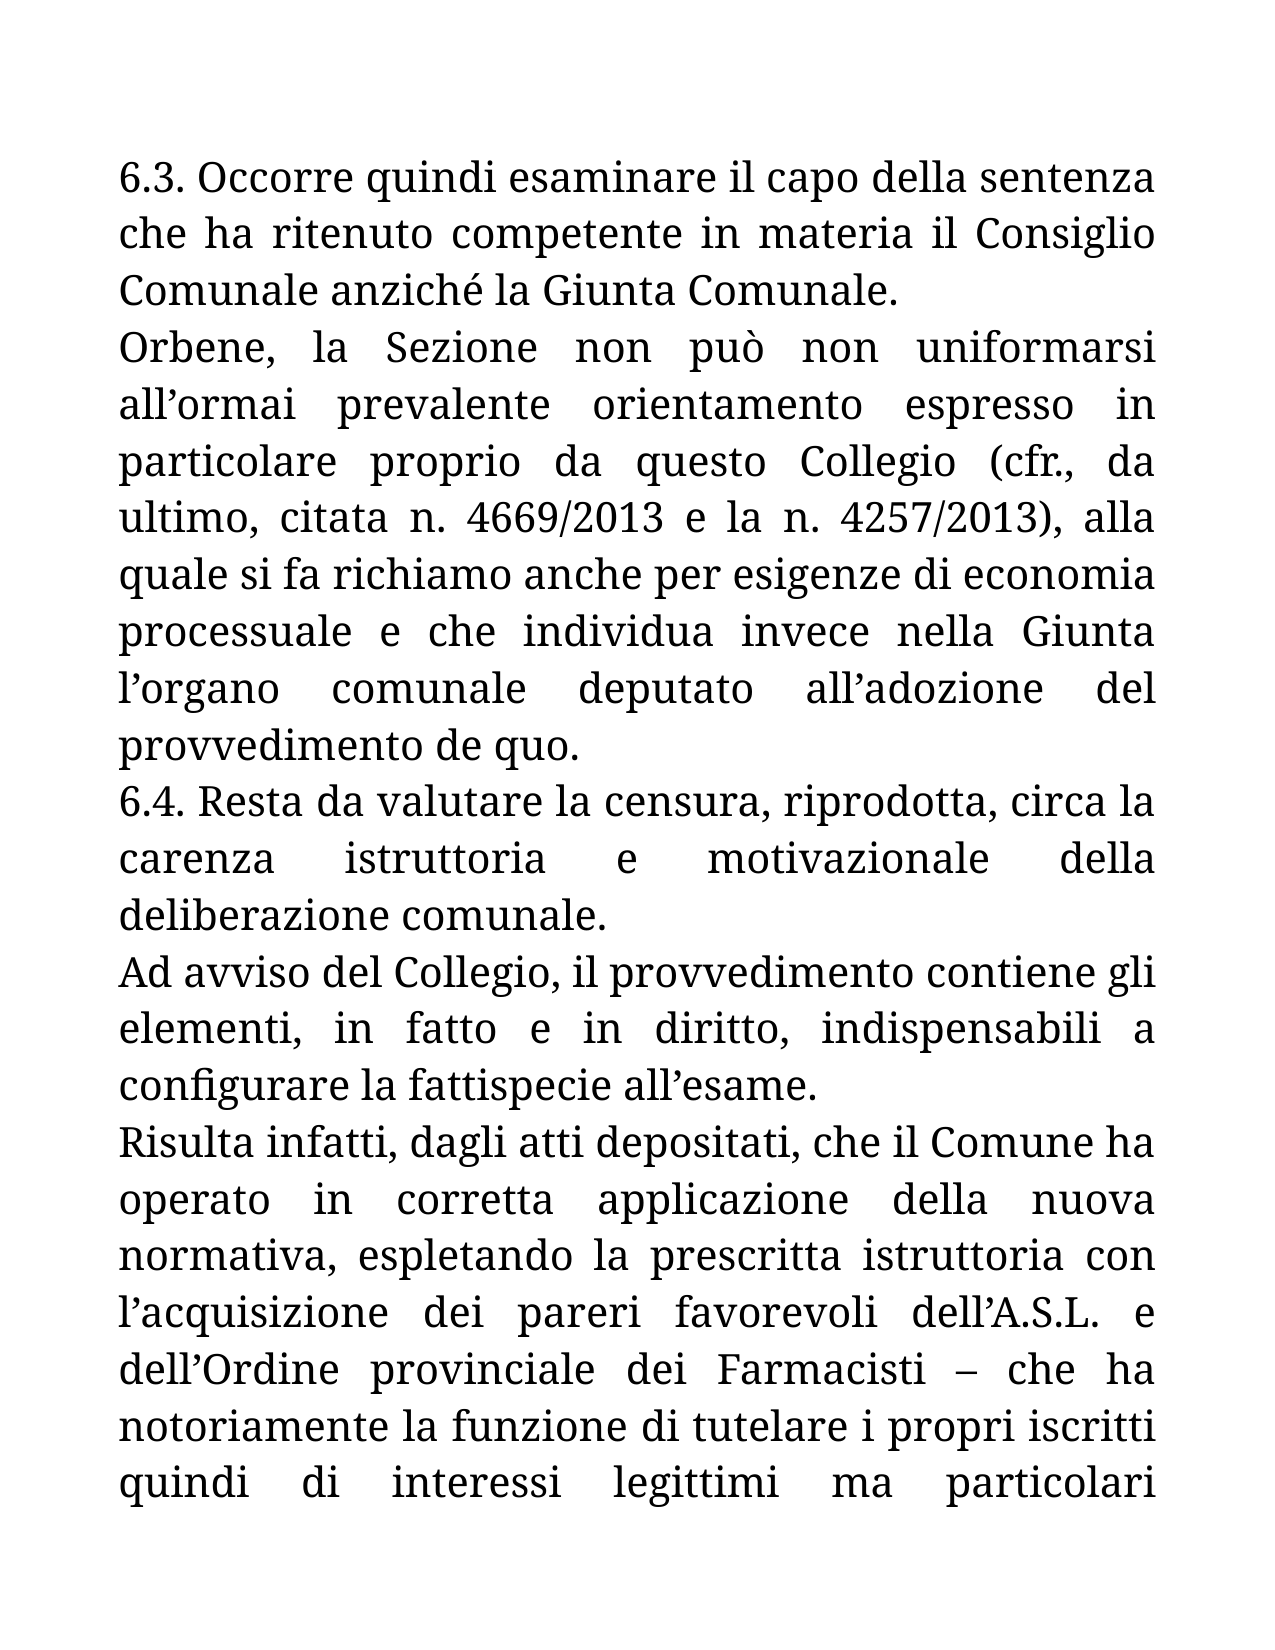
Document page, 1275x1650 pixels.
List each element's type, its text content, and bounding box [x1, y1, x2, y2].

text Orbene, la Sezione non può non uniformarsi all’ormai prevalente orientamento espresso in particolare proprio da questo Collegio (cfr., da ultimo, citata n. 4669/2013 e la n. 4257/2013), alla quale si fa richiamo anche per esigenze di economia processuale e che individua invece nella Giunta l’organo comunale deputato all’adozione del provvedimento de quo. [118, 318, 1157, 772]
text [118, 1113, 1157, 1510]
text Ad avviso del Collegio, il provvedimento contiene gli elementi, in fatto e in diritto, indispensabili a configurare la fattispecie all’esame. [118, 942, 1157, 1113]
text 6.4. Resta da valutare la censura, riprodotta, circa la carenza istruttoria e motivazionale della deliberazione comunale. [118, 772, 1157, 942]
text 6.3. Occorre quindi esaminare il capo della sentenza che ha ritenuto competente in materia il Consiglio Comunale anziché la Giunta Comunale. [118, 148, 1157, 318]
